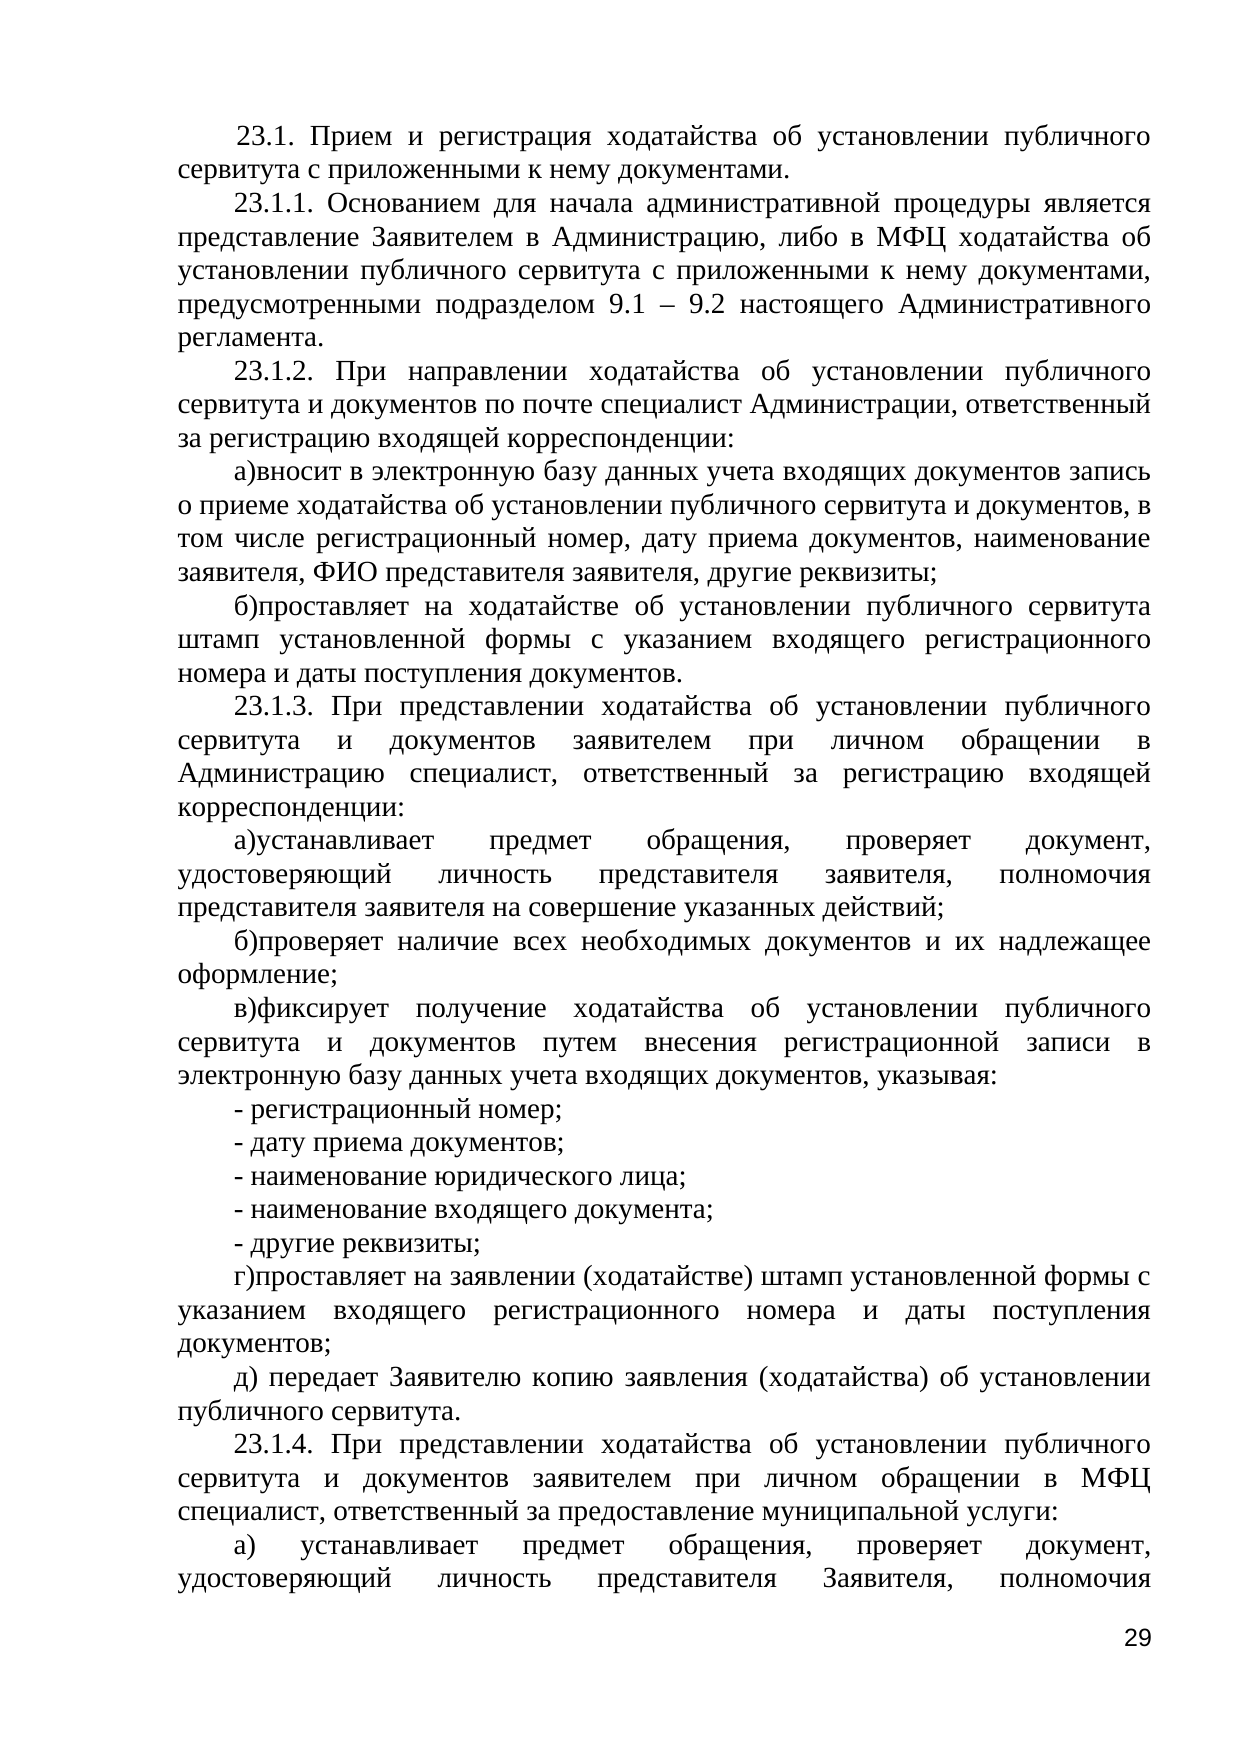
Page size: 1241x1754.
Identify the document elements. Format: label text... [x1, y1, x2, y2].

text а)устанавливает предмет обращения, проверяет документ, удостоверяющий личность представителя заявителя, полномочия представителя заявителя на совершение указанных действий; [177, 822, 1152, 923]
text 23.1.1. Основанием для начала административной процедуры является представление Заявителем в Администрацию, либо в МФЦ ходатайства об установлении публичного сервитута с приложенными к нему документами, предусмотренными подразделом 9.1 – 9.2 настоящего Административного регламента. [177, 185, 1152, 353]
text - наименование юридического лица; [177, 1158, 1152, 1191]
text б)проставляет на ходатайстве об установлении публичного сервитута штамп установленной формы с указанием входящего регистрационного номера и даты поступления документов. [177, 588, 1152, 688]
text а)вносит в электронную базу данных учета входящих документов запись о приеме ходатайства об установлении публичного сервитута и документов, в том числе регистрационный номер, дату приема документов, наименование заявителя, ФИО представителя заявителя, другие реквизиты; [177, 453, 1152, 588]
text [177, 1527, 1152, 1594]
text 23.1.2. При направлении ходатайства об установлении публичного сервитута и документов по почте специалист Администрации, ответственный за регистрацию входящей корреспонденции: [177, 353, 1152, 453]
text в)фиксирует получение ходатайства об установлении публичного сервитута и документов путем внесения регистрационной записи в электронную базу данных учета входящих документов, указывая: [177, 990, 1152, 1091]
title 23.1. Прием и регистрация ходатайства об установлении публичного сервитута с приложенными к нему документами. [177, 118, 1152, 185]
text г)проставляет на заявлении (ходатайстве) штамп установленной формы с указанием входящего регистрационного номера и даты поступления документов; [177, 1258, 1152, 1359]
text 23.1.3. При представлении ходатайства об установлении публичного сервитута и документов заявителем при личном обращении в Администрацию специалист, ответственный за регистрацию входящей корреспонденции: [177, 688, 1152, 822]
text д) передает Заявителю копию заявления (ходатайства) об установлении публичного сервитута. [177, 1359, 1152, 1426]
text - другие реквизиты; [177, 1225, 1152, 1258]
text б)проверяет наличие всех необходимых документов и их надлежащее оформление; [177, 923, 1152, 990]
text - дату приема документов; [177, 1124, 1152, 1158]
text - регистрационный номер; [177, 1091, 1152, 1124]
text 23.1.4. При представлении ходатайства об установлении публичного сервитута и документов заявителем при личном обращении в МФЦ специалист, ответственный за предоставление муниципальной услуги: [177, 1426, 1152, 1527]
text - наименование входящего документа; [177, 1191, 1152, 1225]
